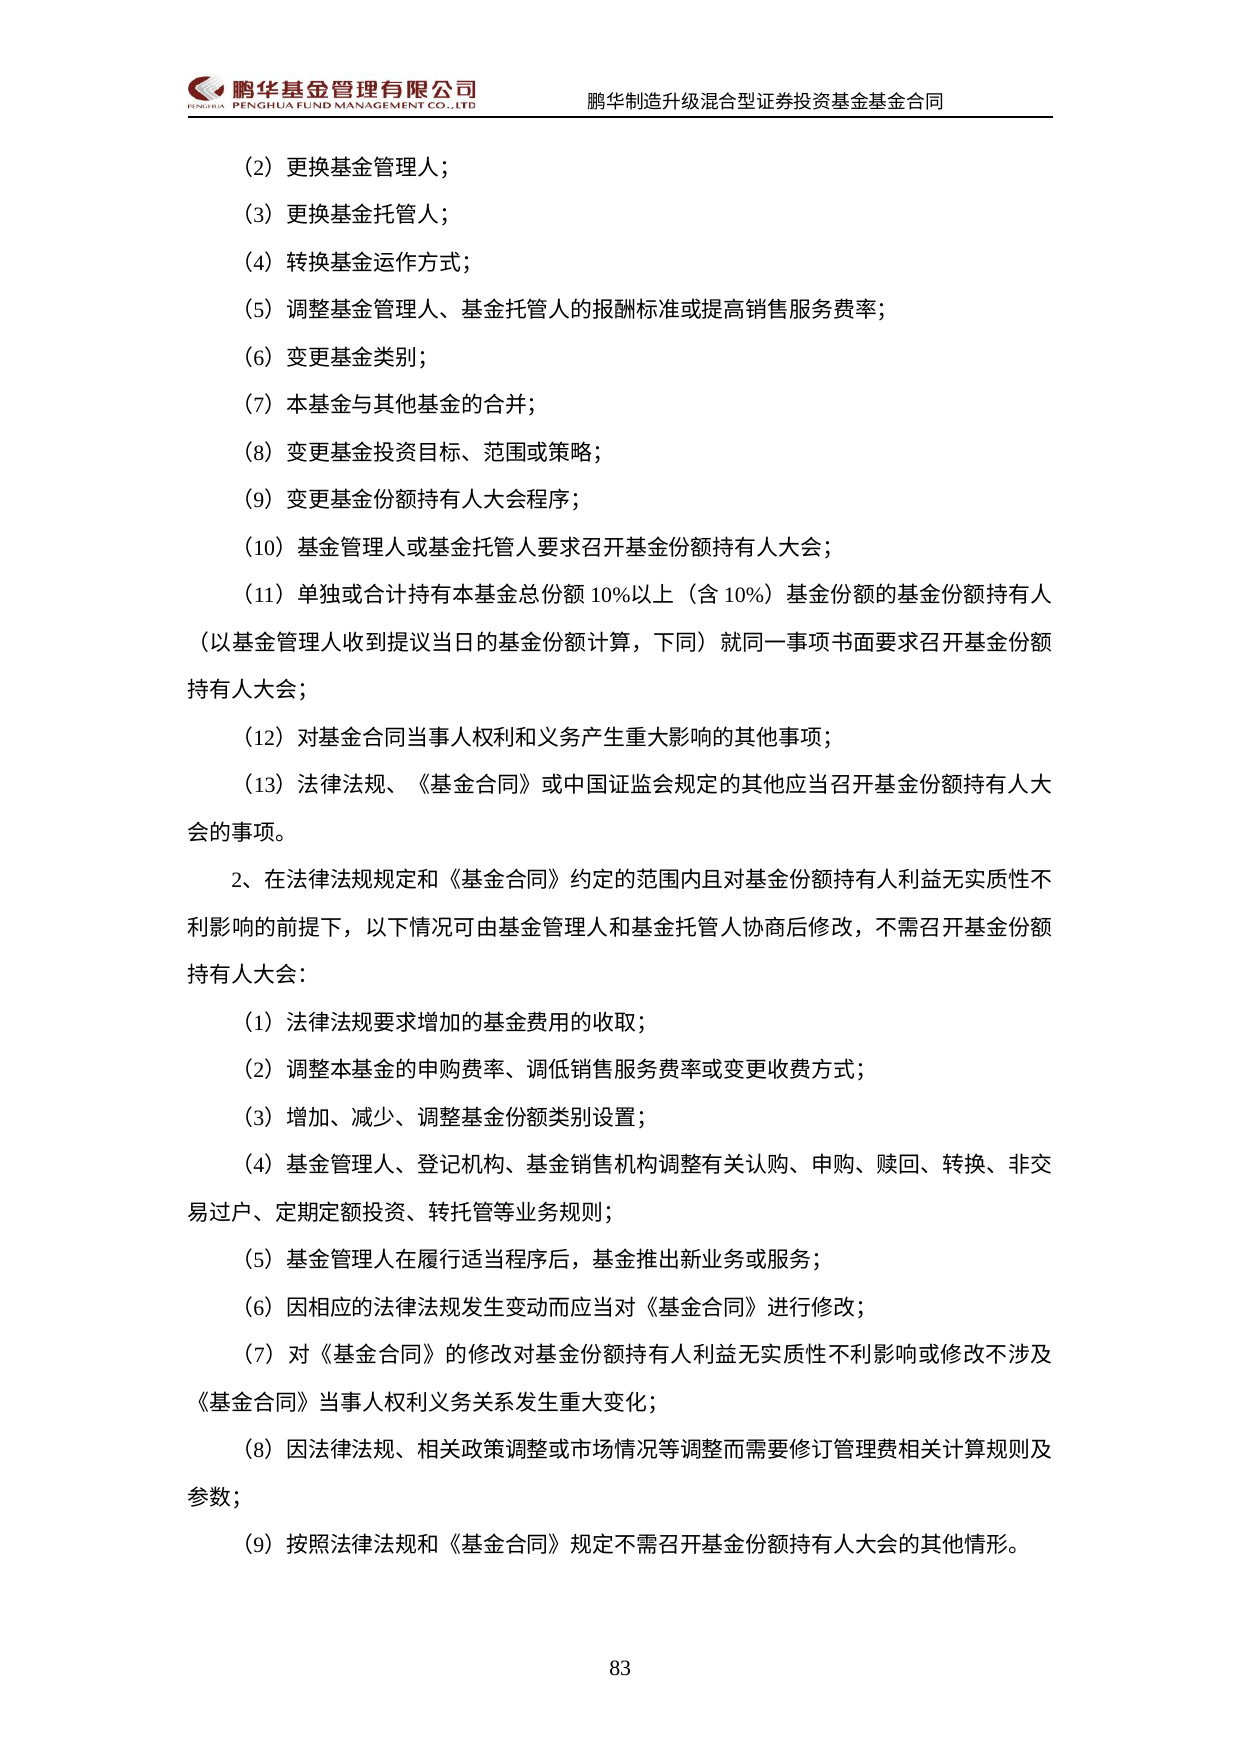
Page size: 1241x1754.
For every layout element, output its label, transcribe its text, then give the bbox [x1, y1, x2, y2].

text （4）基金管理人、登记机构、基金销售机构调整有关认购、申购、赎回、转换、非交易过户、定期定额投资、转托管等业务规则； [187, 1147, 1053, 1227]
text （8）变更基金投资目标、范围或策略； [187, 435, 1053, 467]
text （3）更换基金托管人； [187, 197, 1053, 229]
text （12）对基金合同当事人权利和义务产生重大影响的其他事项； [187, 720, 1053, 752]
text （13）法律法规、《基金合同》或中国证监会规定的其他应当召开基金份额持有人大会的事项。 [187, 767, 1053, 847]
text （6）变更基金类别； [187, 340, 1053, 372]
text 2、在法律法规规定和《基金合同》约定的范围内且对基金份额持有人利益无实质性不利影响的前提下，以下情况可由基金管理人和基金托管人协商后修改，不需召开基金份额持有人大会： [187, 862, 1053, 989]
text （6）因相应的法律法规发生变动而应当对《基金合同》进行修改； [187, 1290, 1053, 1322]
text （7）本基金与其他基金的合并； [187, 387, 1053, 419]
text （10）基金管理人或基金托管人要求召开基金份额持有人大会； [187, 530, 1053, 562]
text （7）对《基金合同》的修改对基金份额持有人利益无实质性不利影响或修改不涉及《基金合同》当事人权利义务关系发生重大变化； [187, 1337, 1053, 1417]
text （1）法律法规要求增加的基金费用的收取； [187, 1005, 1053, 1037]
text （5）基金管理人在履行适当程序后，基金推出新业务或服务； [187, 1242, 1053, 1274]
text （8）因法律法规、相关政策调整或市场情况等调整而需要修订管理费相关计算规则及参数； [187, 1432, 1053, 1512]
text （4）转换基金运作方式； [187, 245, 1053, 277]
picture [187, 73, 476, 109]
text （9）按照法律法规和《基金合同》规定不需召开基金份额持有人大会的其他情形。 [187, 1527, 1053, 1559]
text （3）增加、减少、调整基金份额类别设置； [187, 1100, 1053, 1132]
text （9）变更基金份额持有人大会程序； [187, 482, 1053, 514]
text （2）更换基金管理人； [187, 150, 1053, 182]
text （5）调整基金管理人、基金托管人的报酬标准或提高销售服务费率； [187, 292, 1053, 324]
text （2）调整本基金的申购费率、调低销售服务费率或变更收费方式； [187, 1052, 1053, 1084]
text （11）单独或合计持有本基金总份额10%以上（含10%）基金份额的基金份额持有人（以基金管理人收到提议当日的基金份额计算，下同）就同一事项书面要求召开基金份额持有人大会； [187, 577, 1053, 704]
